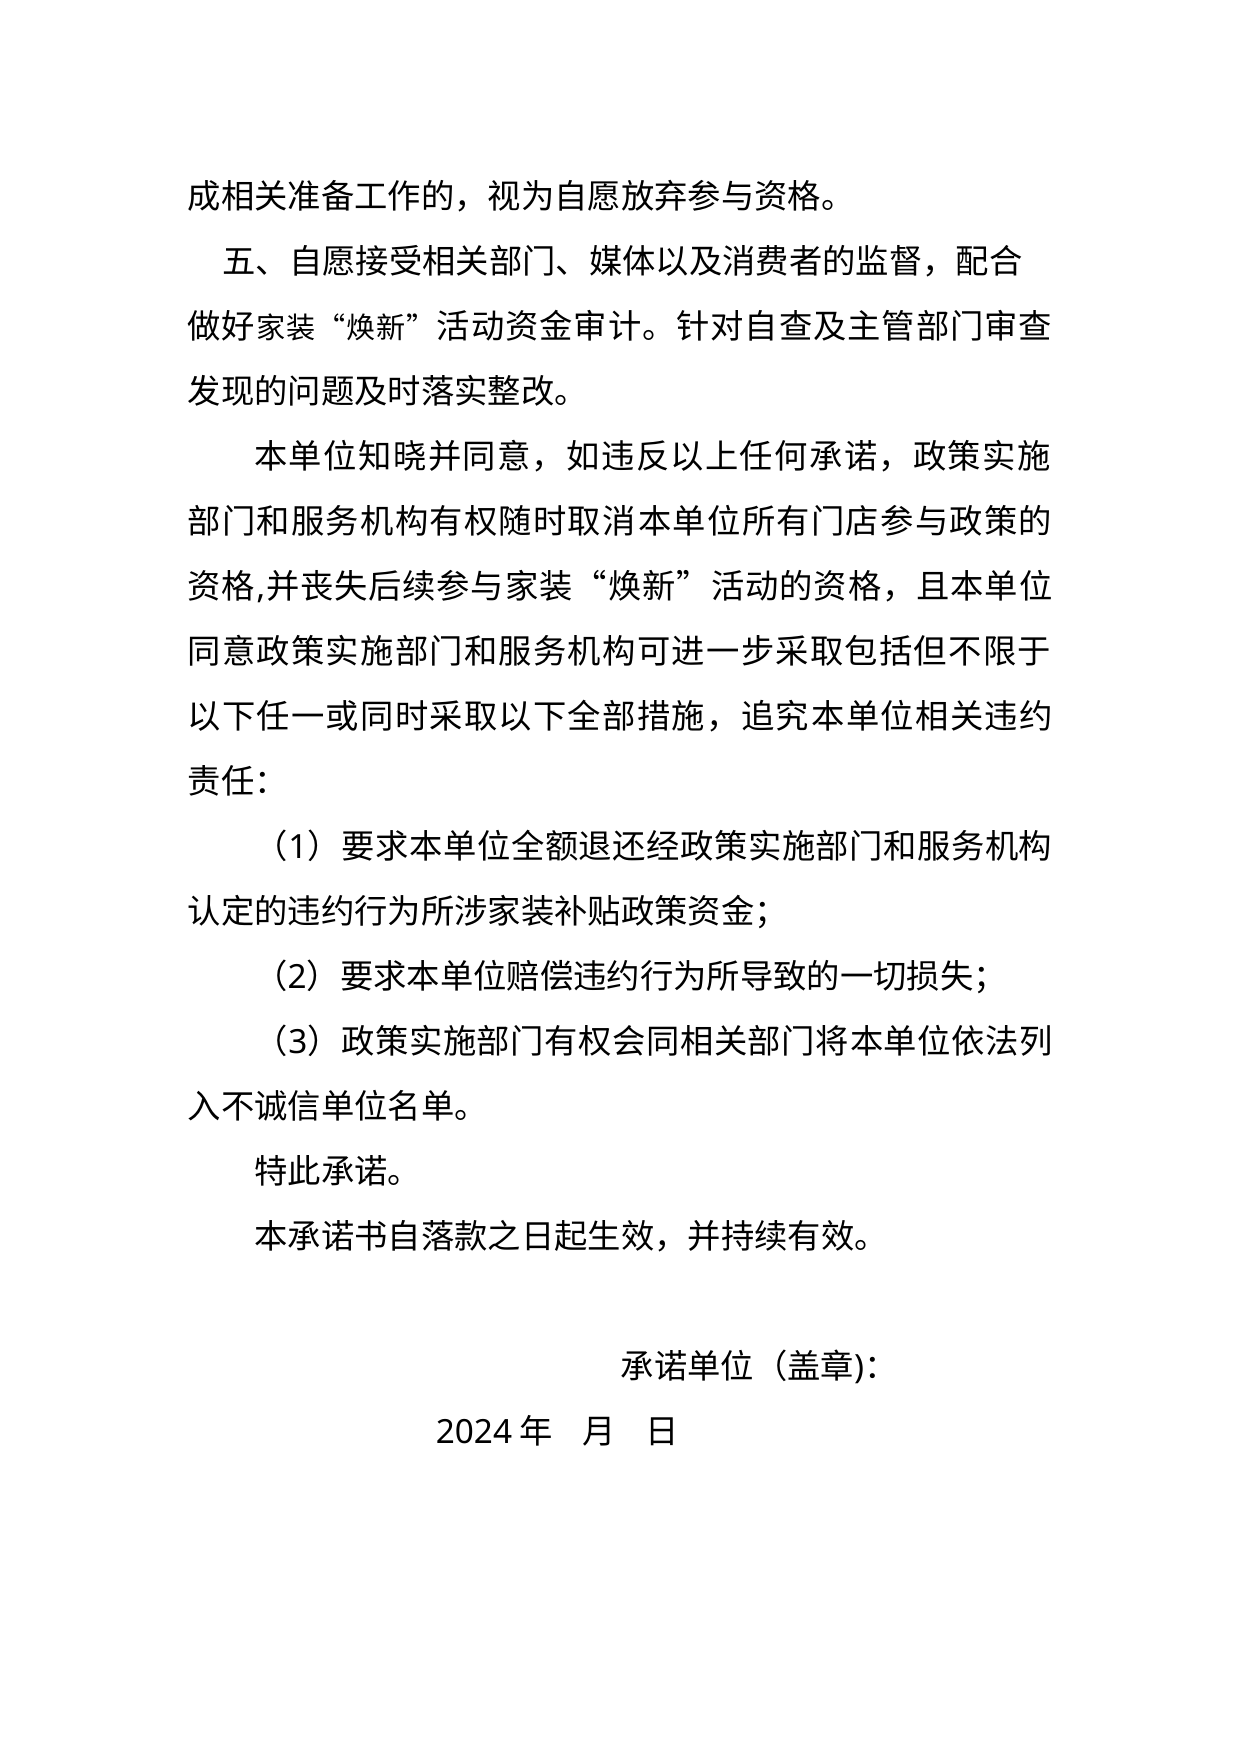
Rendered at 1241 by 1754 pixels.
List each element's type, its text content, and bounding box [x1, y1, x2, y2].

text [187, 162, 1053, 422]
text （2）要求本单位赔偿违约行为所导致的一切损失； [187, 942, 1053, 1007]
text 本单位知晓并同意，如违反以上任何承诺，政策实施部门和服务机构有权随时取消本单位所有门店参与政策的资格,并丧失后续参与家装“焕新”活动的资格，且本单位同意政策实施部门和服务机构可进一步采取包括但不限于以下任一或同时采取以下全部措施，追究本单位相关违约责任： [187, 422, 1053, 812]
text 承诺单位（盖章)： [254, 1267, 1053, 1397]
text 2024年 月 日 [254, 1397, 1053, 1462]
text 特此承诺。 [187, 1137, 1053, 1202]
text 本承诺书自落款之日起生效，并持续有效。 [187, 1202, 1053, 1267]
text （1）要求本单位全额退还经政策实施部门和服务机构认定的违约行为所涉家装补贴政策资金； [187, 812, 1053, 942]
text （3）政策实施部门有权会同相关部门将本单位依法列入不诚信单位名单。 [187, 1007, 1053, 1137]
